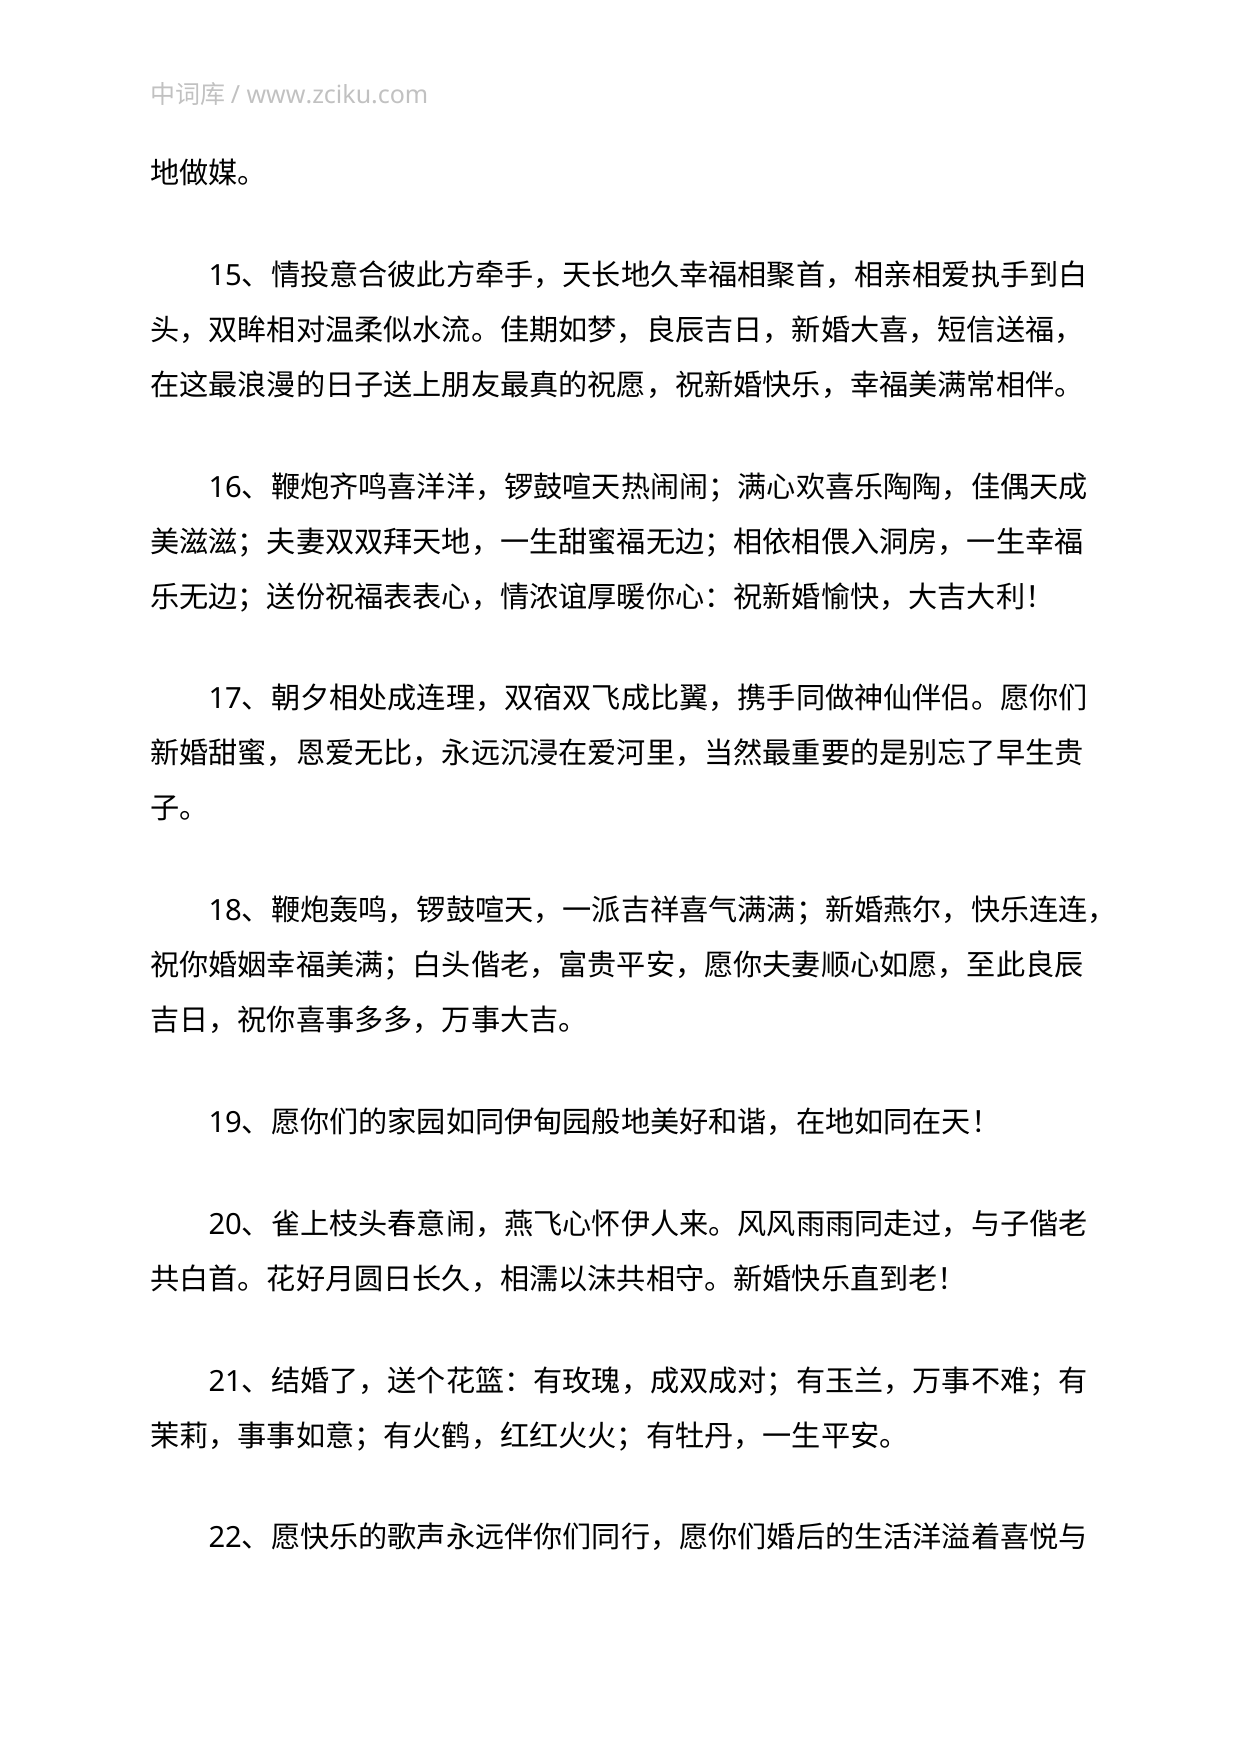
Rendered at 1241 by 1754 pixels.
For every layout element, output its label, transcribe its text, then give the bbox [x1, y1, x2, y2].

text 19、愿你们的家园如同伊甸园般地美好和谐，在地如同在天！ [150, 1098, 1090, 1141]
text 20、雀上枝头春意闹，燕飞心怀伊人来。风风雨雨同走过，与子偕老共白首。花好月圆日长久，相濡以沫共相守。新婚快乐直到老！ [150, 1200, 1090, 1298]
text 16、鞭炮齐鸣喜洋洋，锣鼓喧天热闹闹；满心欢喜乐陶陶，佳偶天成美滋滋；夫妻双双拜天地，一生甜蜜福无边；相依相偎入洞房，一生幸福乐无边；送份祝福表表心，情浓谊厚暖你心：祝新婚愉快，大吉大利！ [150, 463, 1090, 616]
text 18、鞭炮轰鸣，锣鼓喧天，一派吉祥喜气满满；新婚燕尔，快乐连连，祝你婚姻幸福美满；白头偕老，富贵平安，愿你夫妻顺心如愿，至此良辰吉日，祝你喜事多多，万事大吉。 [150, 887, 1090, 1039]
text 21、结婚了，送个花篮：有玫瑰，成双成对；有玉兰，万事不难；有茉莉，事事如意；有火鹤，红红火火；有牡丹，一生平安。 [150, 1357, 1090, 1454]
text 17、朝夕相处成连理，双宿双飞成比翼，携手同做神仙伴侣。愿你们新婚甜蜜，恩爱无比，永远沉浸在爱河里，当然最重要的是别忘了早生贵子。 [150, 675, 1090, 827]
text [150, 1514, 1090, 1556]
text 15、情投意合彼此方牵手，天长地久幸福相聚首，相亲相爱执手到白头，双眸相对温柔似水流。佳期如梦，良辰吉日，新婚大喜，短信送福，在这最浪漫的日子送上朋友最真的祝愿，祝新婚快乐，幸福美满常相伴。 [150, 252, 1090, 404]
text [150, 150, 1090, 192]
